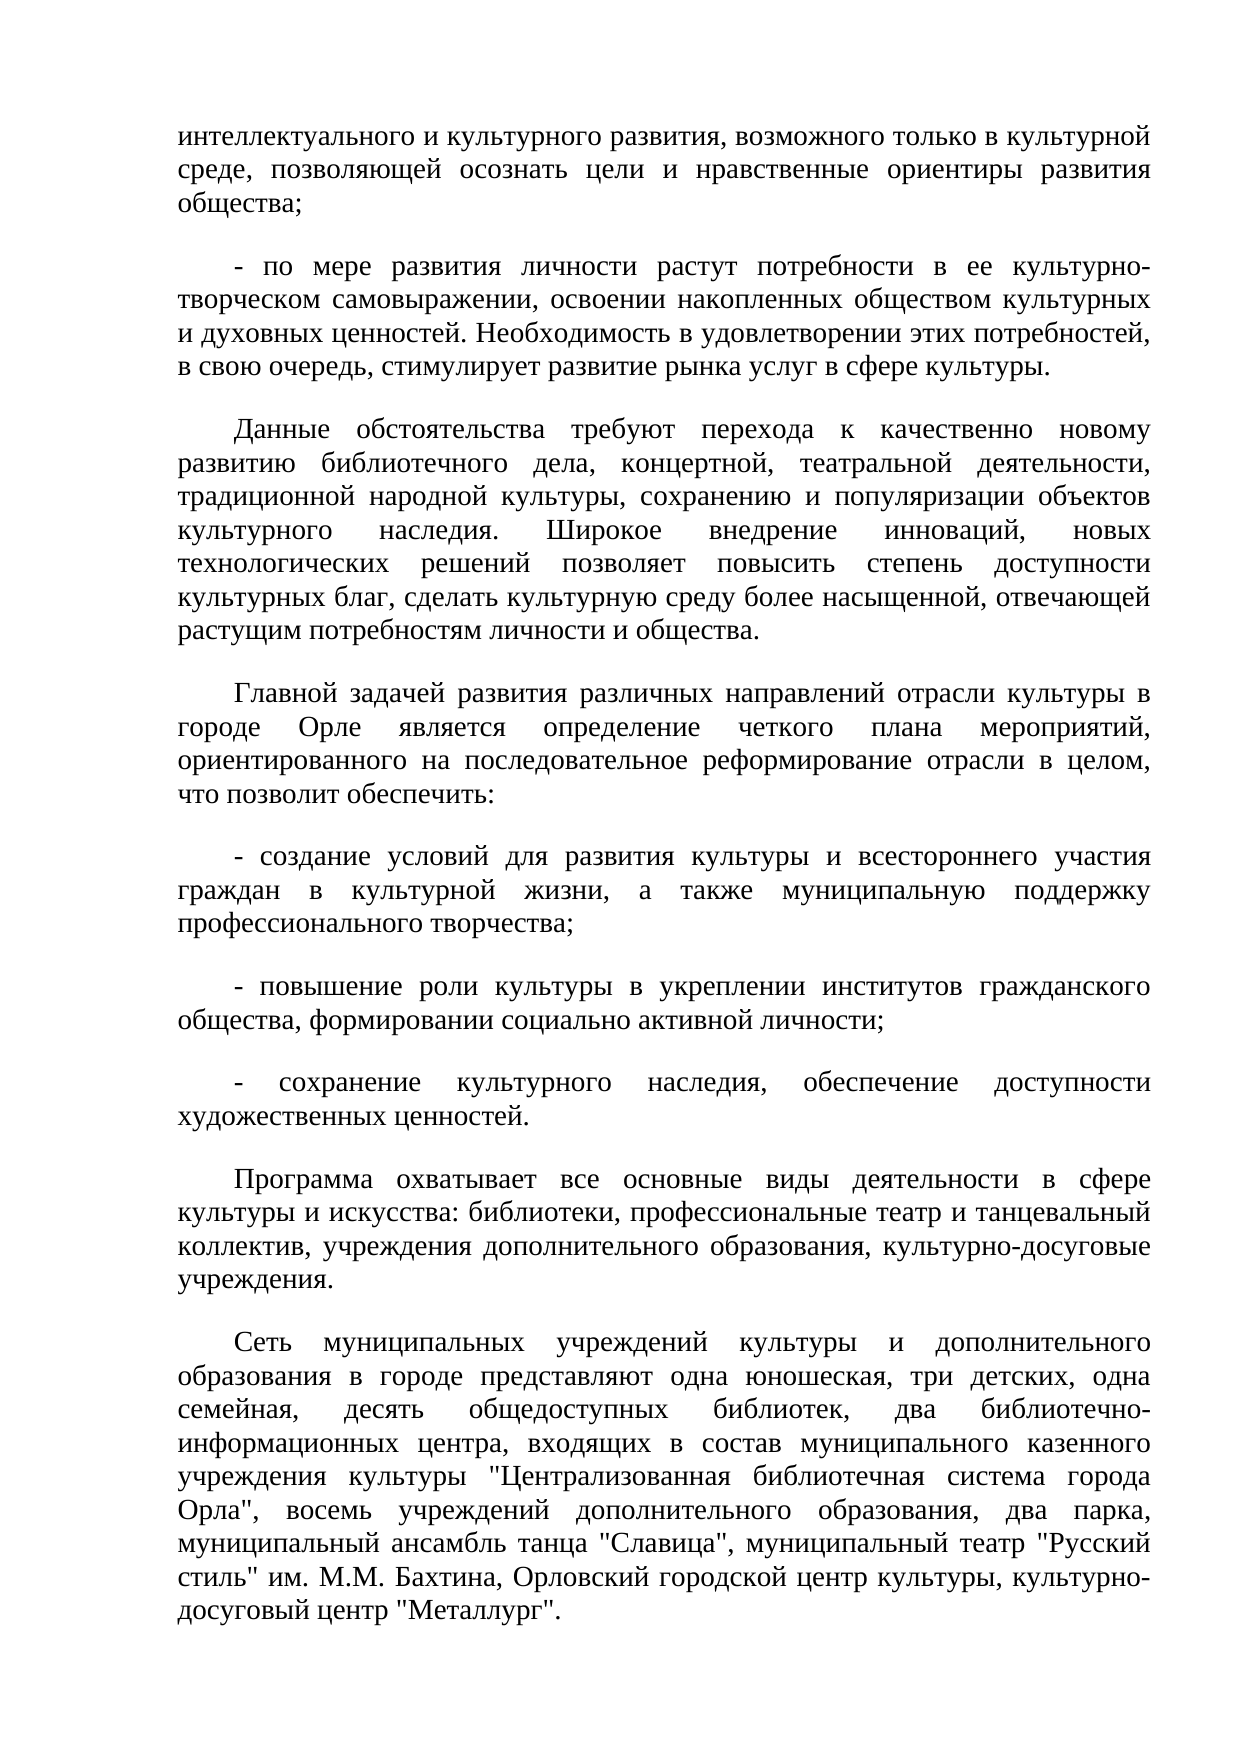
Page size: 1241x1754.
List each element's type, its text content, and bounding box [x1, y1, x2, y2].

text - создание условий для развития культуры и всестороннего участия граждан в культурной жизни, а также муниципальную поддержку профессионального творчества; [177, 838, 1152, 939]
text - сохранение культурного наследия, обеспечение доступности художественных ценностей. [177, 1064, 1152, 1132]
text - повышение роли культуры в укреплении институтов гражданского общества, формировании социально активной личности; [177, 968, 1152, 1035]
text - по мере развития личности растут потребности в ее культурно-творческом самовыражении, освоении накопленных обществом культурных и духовных ценностей. Необходимость в удовлетворении этих потребностей, в свою очередь, стимулирует развитие рынка услуг в сфере культуры. [177, 248, 1152, 382]
text Программа охватывает все основные виды деятельности в сфере культуры и искусства: библиотеки, профессиональные театр и танцевальный коллектив, учреждения дополнительного образования, культурно-досуговые учреждения. [177, 1161, 1152, 1295]
text Главной задачей развития различных направлений отрасли культуры в городе Орле является определение четкого плана мероприятий, ориентированного на последовательное реформирование отрасли в целом, что позволит обеспечить: [177, 675, 1152, 809]
text Сеть муниципальных учреждений культуры и дополнительного образования в городе представляют одна юношеская, три детских, одна семейная, десять общедоступных библиотек, два библиотечно-информационных центра, входящих в состав муниципального казенного учреждения культуры "Централизованная библиотечная система города Орла", восемь учреждений дополнительного образования, два парка, муниципальный ансамбль танца "Славица", муниципальный театр "Русский стиль" им. М.М. Бахтина, Орловский городской центр культуры, культурно-досуговый центр "Металлург". [177, 1324, 1152, 1626]
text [177, 118, 1152, 219]
text Данные обстоятельства требуют перехода к качественно новому развитию библиотечного дела, концертной, театральной деятельности, традиционной народной культуры, сохранению и популяризации объектов культурного наследия. Широкое внедрение инноваций, новых технологических решений позволяет повысить степень доступности культурных благ, сделать культурную среду более насыщенной, отвечающей растущим потребностям личности и общества. [177, 411, 1152, 646]
